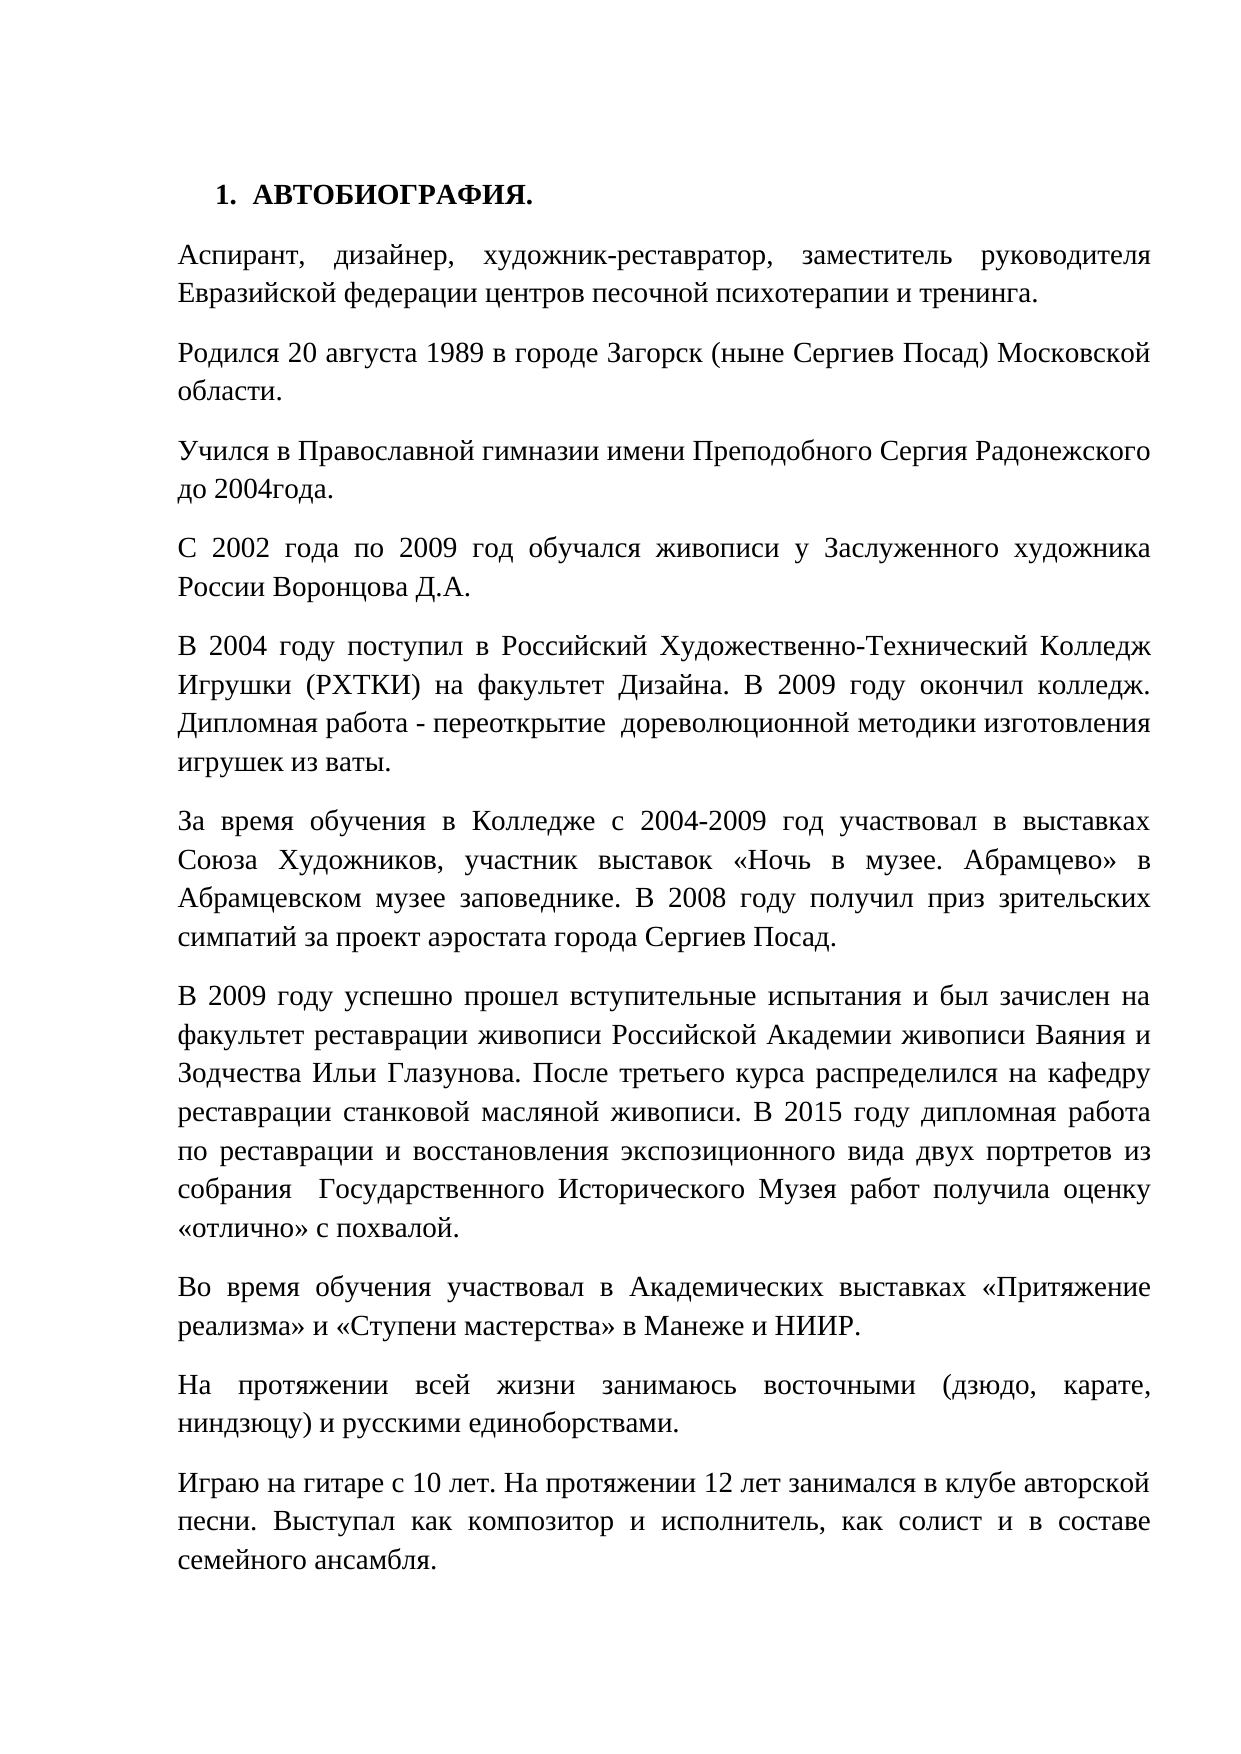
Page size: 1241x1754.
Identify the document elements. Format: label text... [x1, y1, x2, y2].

text Во время обучения участвовал в Академических выставках «Притяжение реализма» и «Ступени мастерства» в Манеже и НИИР. [177, 1269, 1152, 1341]
text Родился 20 августа 1989 в городе Загорск (ныне Сергиев Посад) Московской области. [177, 335, 1152, 407]
text Аспирант, дизайнер, художник-реставратор, заместитель руководителя Евразийской федерации центров песочной психотерапии и тренинга. [177, 237, 1152, 309]
text На протяжении всей жизни занимаюсь восточными (дзюдо, карате, ниндзюцу) и русскими единоборствами. [177, 1367, 1152, 1439]
text В 2009 году успешно прошел вступительные испытания и был зачислен на факультет реставрации живописи Российской Академии живописи Ваяния и Зодчества Ильи Глазунова. После третьего курса распределился на кафедру реставрации станковой масляной живописи. В 2015 году дипломная работа по реставрации и восстановления экспозиционного вида двух портретов из собрания Государственного Исторического Музея работ получила оценку «отлично» с похвалой. [177, 978, 1152, 1243]
text Играю на гитаре с 10 лет. На протяжении 12 лет занимался в клубе авторской песни. Выступал как композитор и исполнитель, как солист и в составе семейного ансамбля. [177, 1465, 1152, 1576]
list АВТОБИОГРАФИЯ. [215, 177, 1152, 211]
text Учился в Православной гимназии имени Преподобного Сергия Радонежского до 2004года. [177, 433, 1152, 505]
text За время обучения в Колледже с 2004-2009 год участвовал в выставках Союза Художников, участник выставок «Ночь в музее. Абрамцево» в Абрамцевском музее заповеднике. В 2008 году получил приз зрительских симпатий за проект аэростата города Сергиев Посад. [177, 803, 1152, 953]
text В 2004 году поступил в Российский Художественно-Технический Колледж Игрушки (РХТКИ) на факультет Дизайна. В 2009 году окончил колледж. Дипломная работа - переоткрытие дореволюционной методики изготовления игрушек из ваты. [177, 628, 1152, 778]
text С 2002 года по 2009 год обучался живописи у Заслуженного художника России Воронцова Д.А. [177, 531, 1152, 603]
